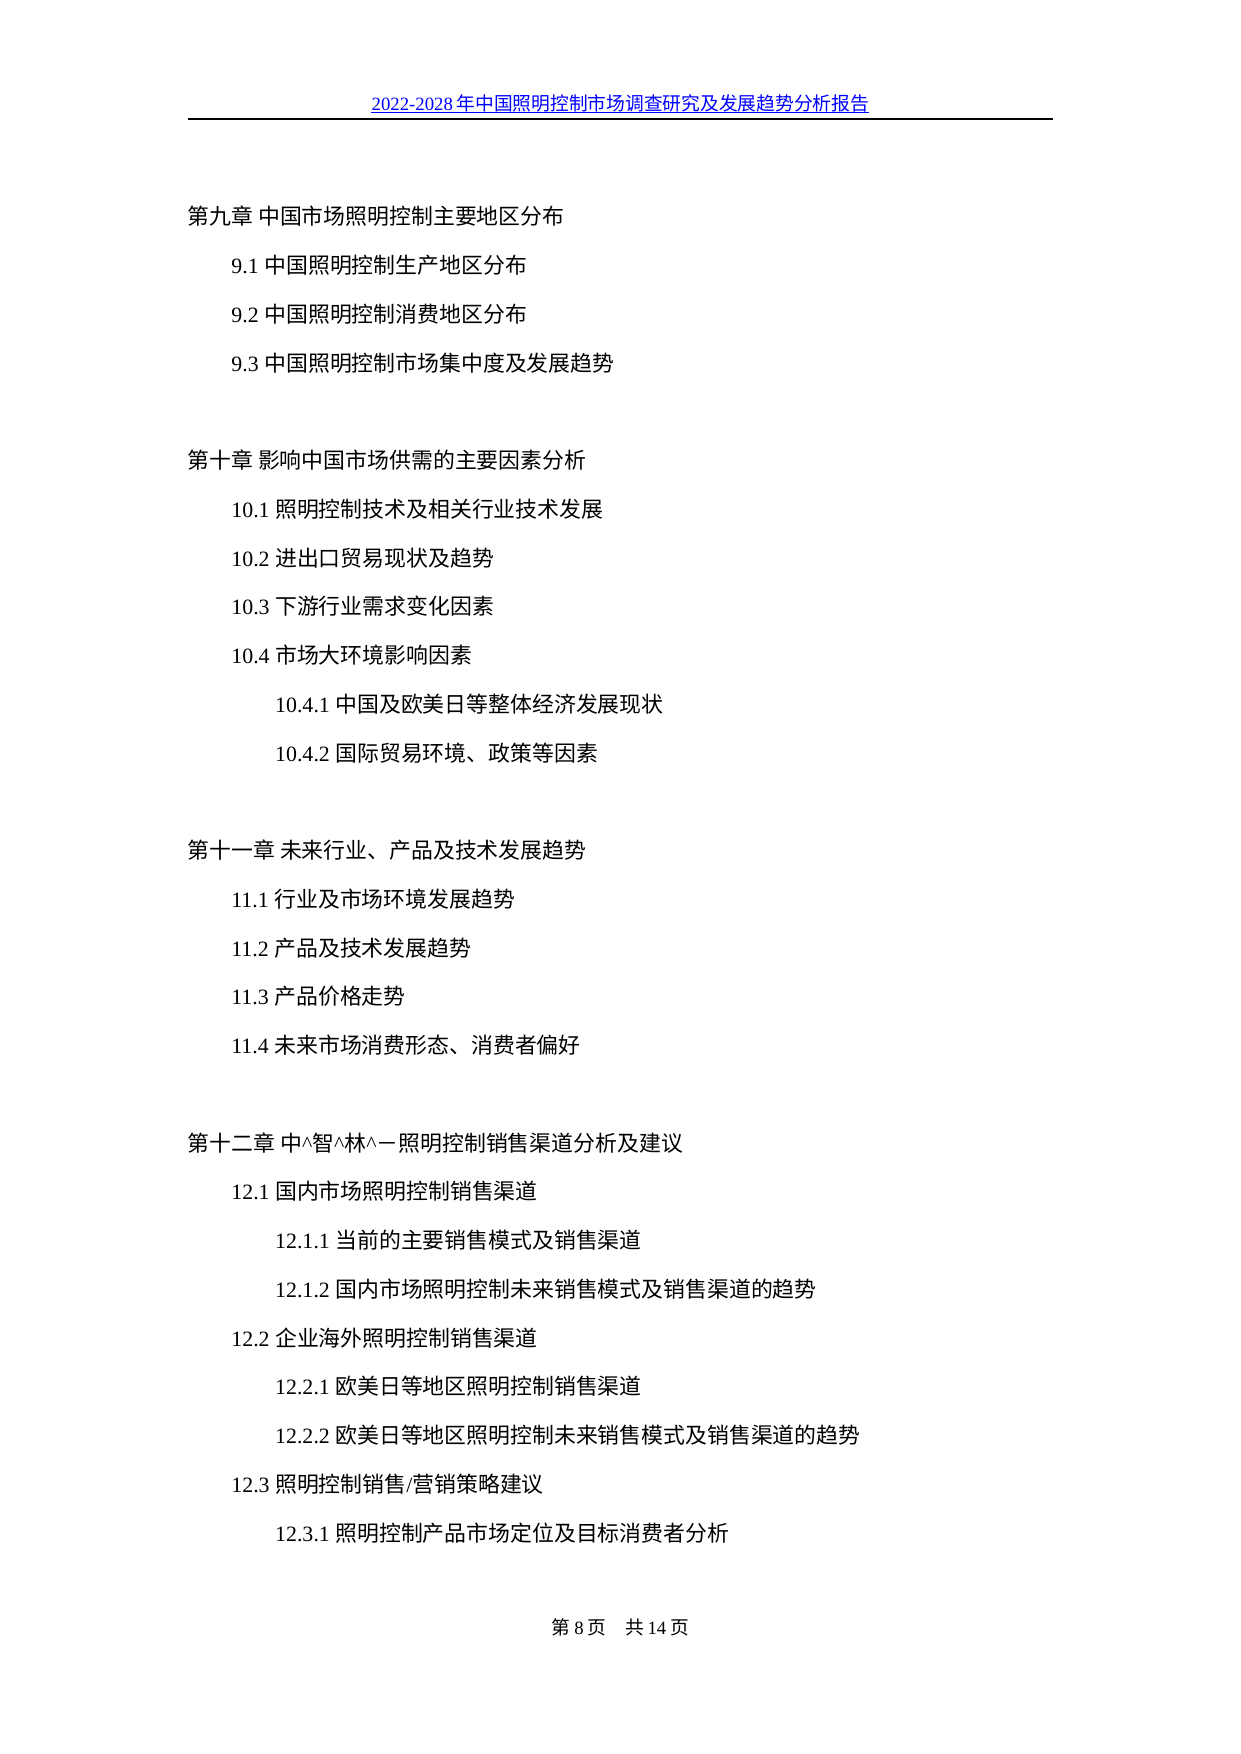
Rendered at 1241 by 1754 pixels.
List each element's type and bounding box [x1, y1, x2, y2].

text [187, 150, 1053, 1548]
